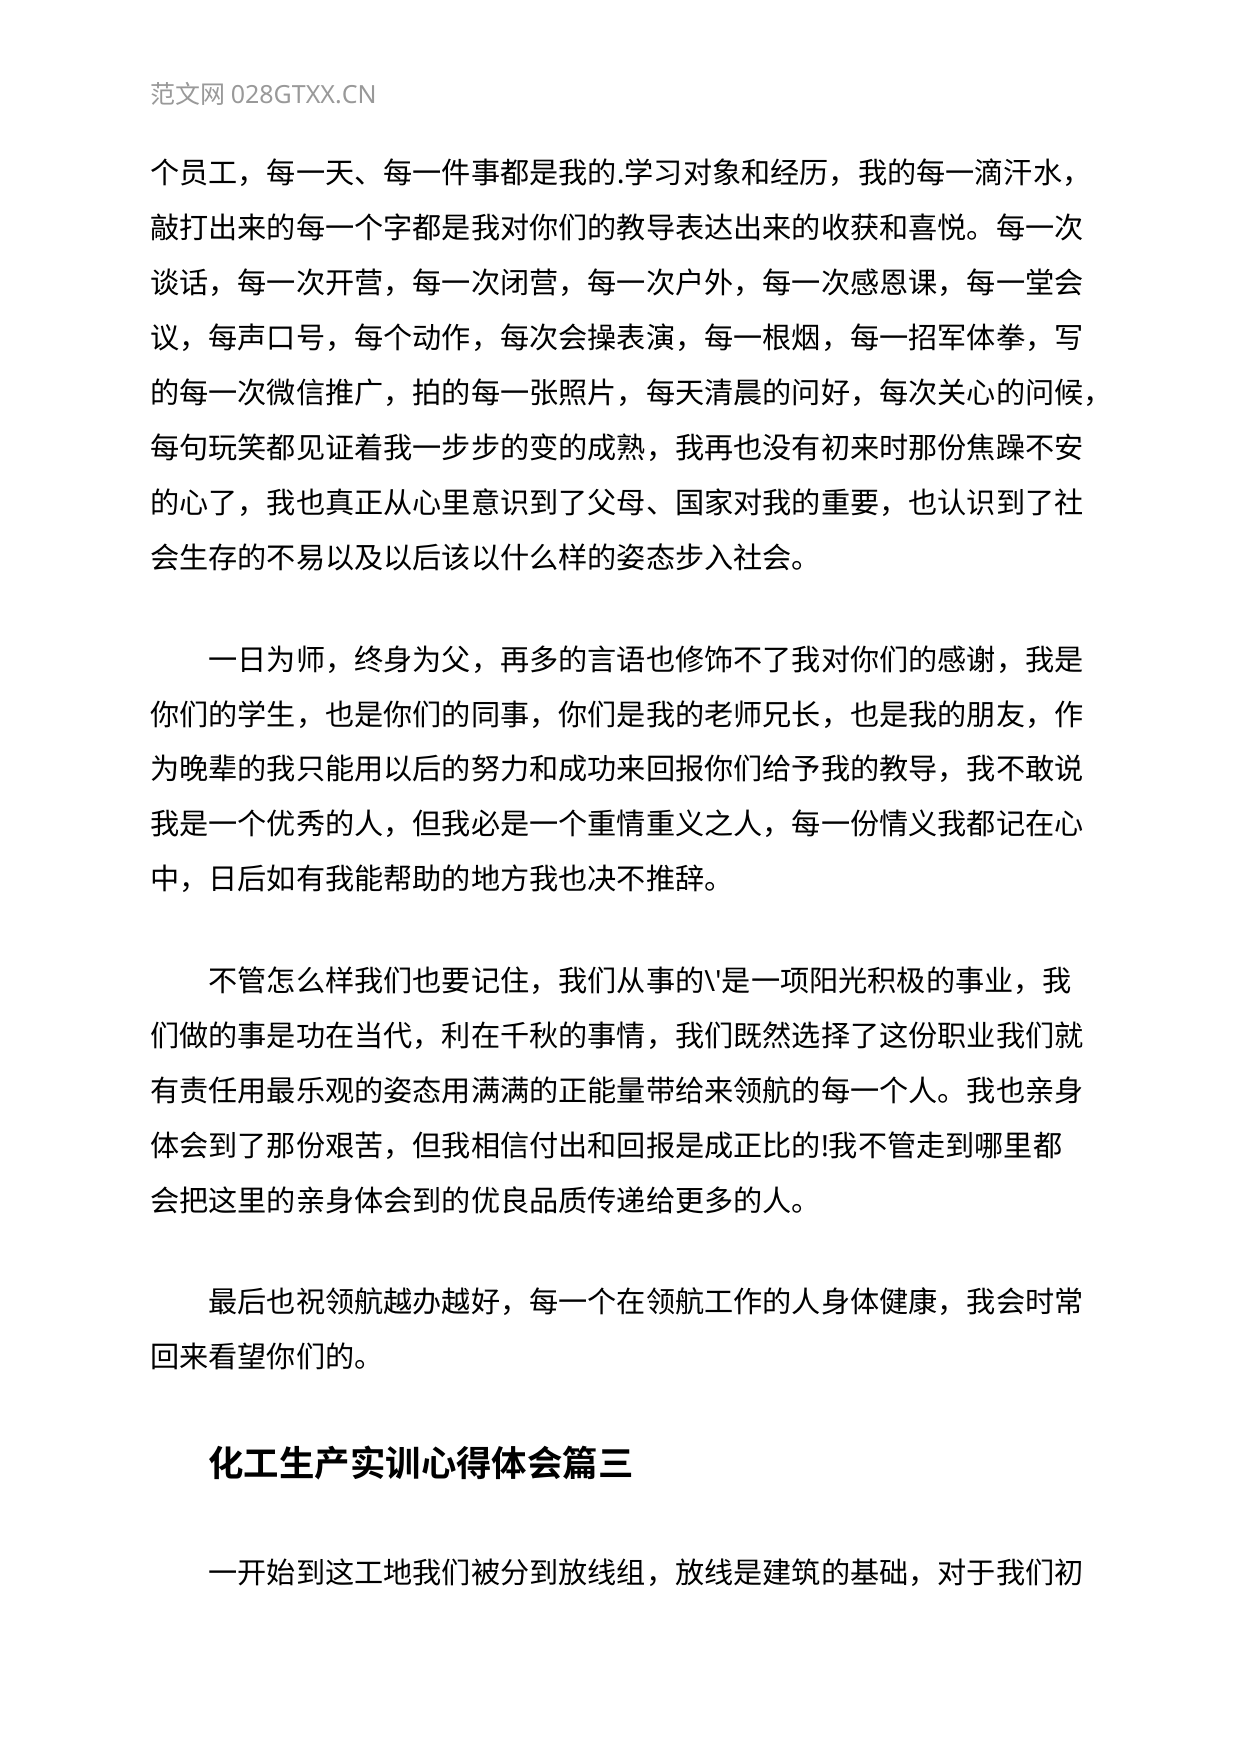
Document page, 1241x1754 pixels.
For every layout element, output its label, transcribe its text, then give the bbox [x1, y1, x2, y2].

text 不管怎么样我们也要记住，我们从事的\'是一项阳光积极的事业，我们做的事是功在当代，利在千秋的事情，我们既然选择了这份职业我们就有责任用最乐观的姿态用满满的正能量带给来领航的每一个人。我也亲身体会到了那份艰苦，但我相信付出和回报是成正比的!我不管走到哪里都会把这里的亲身体会到的优良品质传递给更多的人。 [150, 957, 1090, 1219]
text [150, 150, 1090, 577]
text 化工生产实训心得体会篇三 [150, 1436, 1090, 1487]
text 最后也祝领航越办越好，每一个在领航工作的人身体健康，我会时常回来看望你们的。 [150, 1279, 1090, 1376]
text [150, 1549, 1090, 1591]
text 一日为师，终身为父，再多的言语也修饰不了我对你们的感谢，我是你们的学生，也是你们的同事，你们是我的老师兄长，也是我的朋友，作为晚辈的我只能用以后的努力和成功来回报你们给予我的教导，我不敢说我是一个优秀的人，但我必是一个重情重义之人，每一份情义我都记在心中，日后如有我能帮助的地方我也决不推辞。 [150, 636, 1090, 898]
